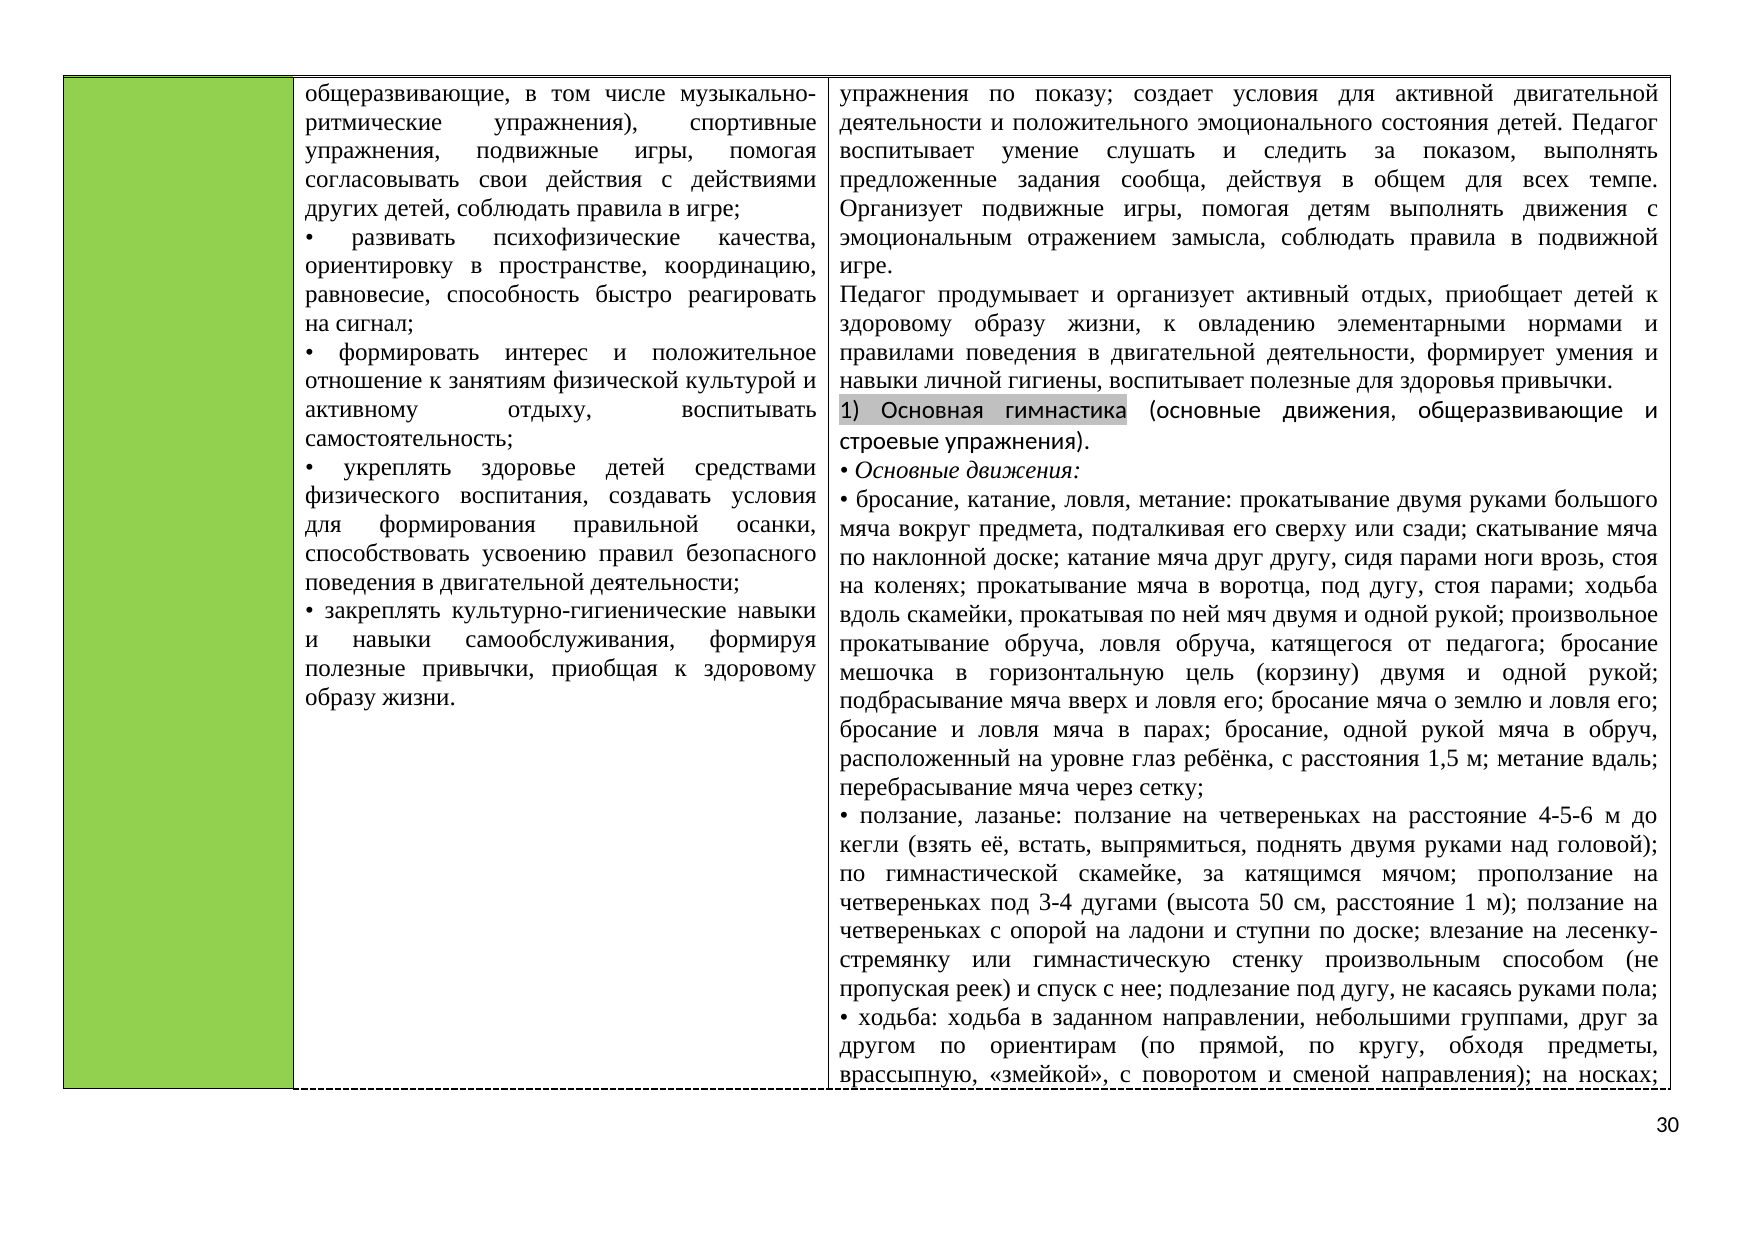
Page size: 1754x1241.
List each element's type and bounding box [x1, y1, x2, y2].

table_cell [64, 78, 293, 1088]
table_cell [294, 78, 828, 1088]
table_cell [829, 78, 1670, 1088]
